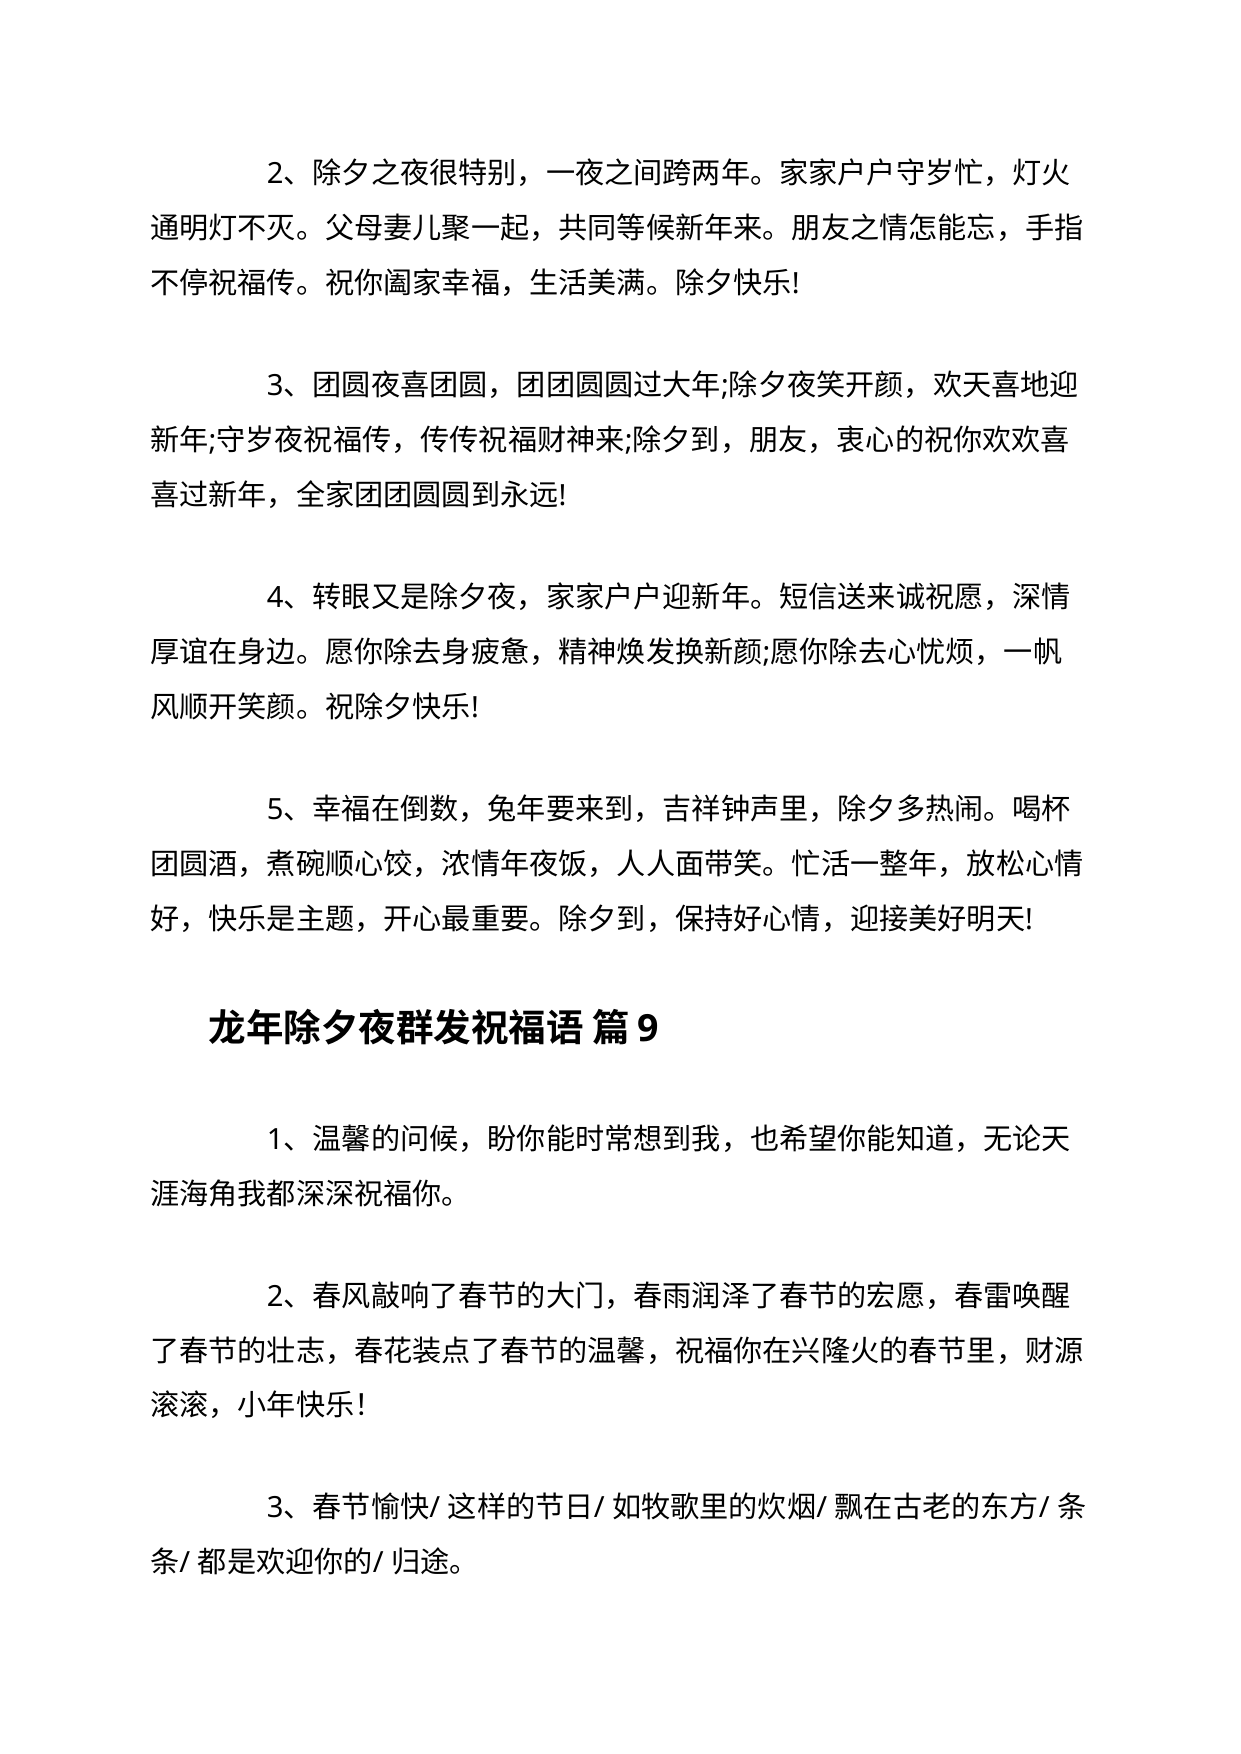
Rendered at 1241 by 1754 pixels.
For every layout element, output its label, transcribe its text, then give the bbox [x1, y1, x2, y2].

text 2、除夕之夜很特别，一夜之间跨两年。家家户户守岁忙，灯火通明灯不灭。父母妻儿聚一起，共同等候新年来。朋友之情怎能忘，手指不停祝福传。祝你阖家幸福，生活美满。除夕快乐! [150, 150, 1090, 302]
text 4、转眼又是除夕夜，家家户户迎新年。短信送来诚祝愿，深情厚谊在身边。愿你除去身疲惫，精神焕发换新颜;愿你除去心忧烦，一帆风顺开笑颜。祝除夕快乐! [150, 574, 1090, 726]
text 3、团圆夜喜团圆，团团圆圆过大年;除夕夜笑开颜，欢天喜地迎新年;守岁夜祝福传，传传祝福财神来;除夕到，朋友，衷心的祝你欢欢喜喜过新年，全家团团圆圆到永远! [150, 362, 1090, 514]
text 3、春节愉快/ 这样的节日/ 如牧歌里的炊烟/ 飘在古老的东方/ 条条/ 都是欢迎你的/ 归途。 [150, 1484, 1090, 1581]
text 5、幸福在倒数，兔年要来到，吉祥钟声里，除夕多热闹。喝杯团圆酒，煮碗顺心饺，浓情年夜饭，人人面带笑。忙活一整年，放松心情好，快乐是主题，开心最重要。除夕到，保持好心情，迎接美好明天! [150, 786, 1090, 938]
text 1、温馨的问候，盼你能时常想到我，也希望你能知道，无论天涯海角我都深深祝福你。 [150, 1115, 1090, 1213]
text 龙年除夕夜群发祝福语 篇9 [150, 998, 1090, 1052]
text 2、春风敲响了春节的大门，春雨润泽了春节的宏愿，春雷唤醒了春节的壮志，春花装点了春节的温馨，祝福你在兴隆火的春节里，财源滚滚，小年快乐！ [150, 1272, 1090, 1424]
